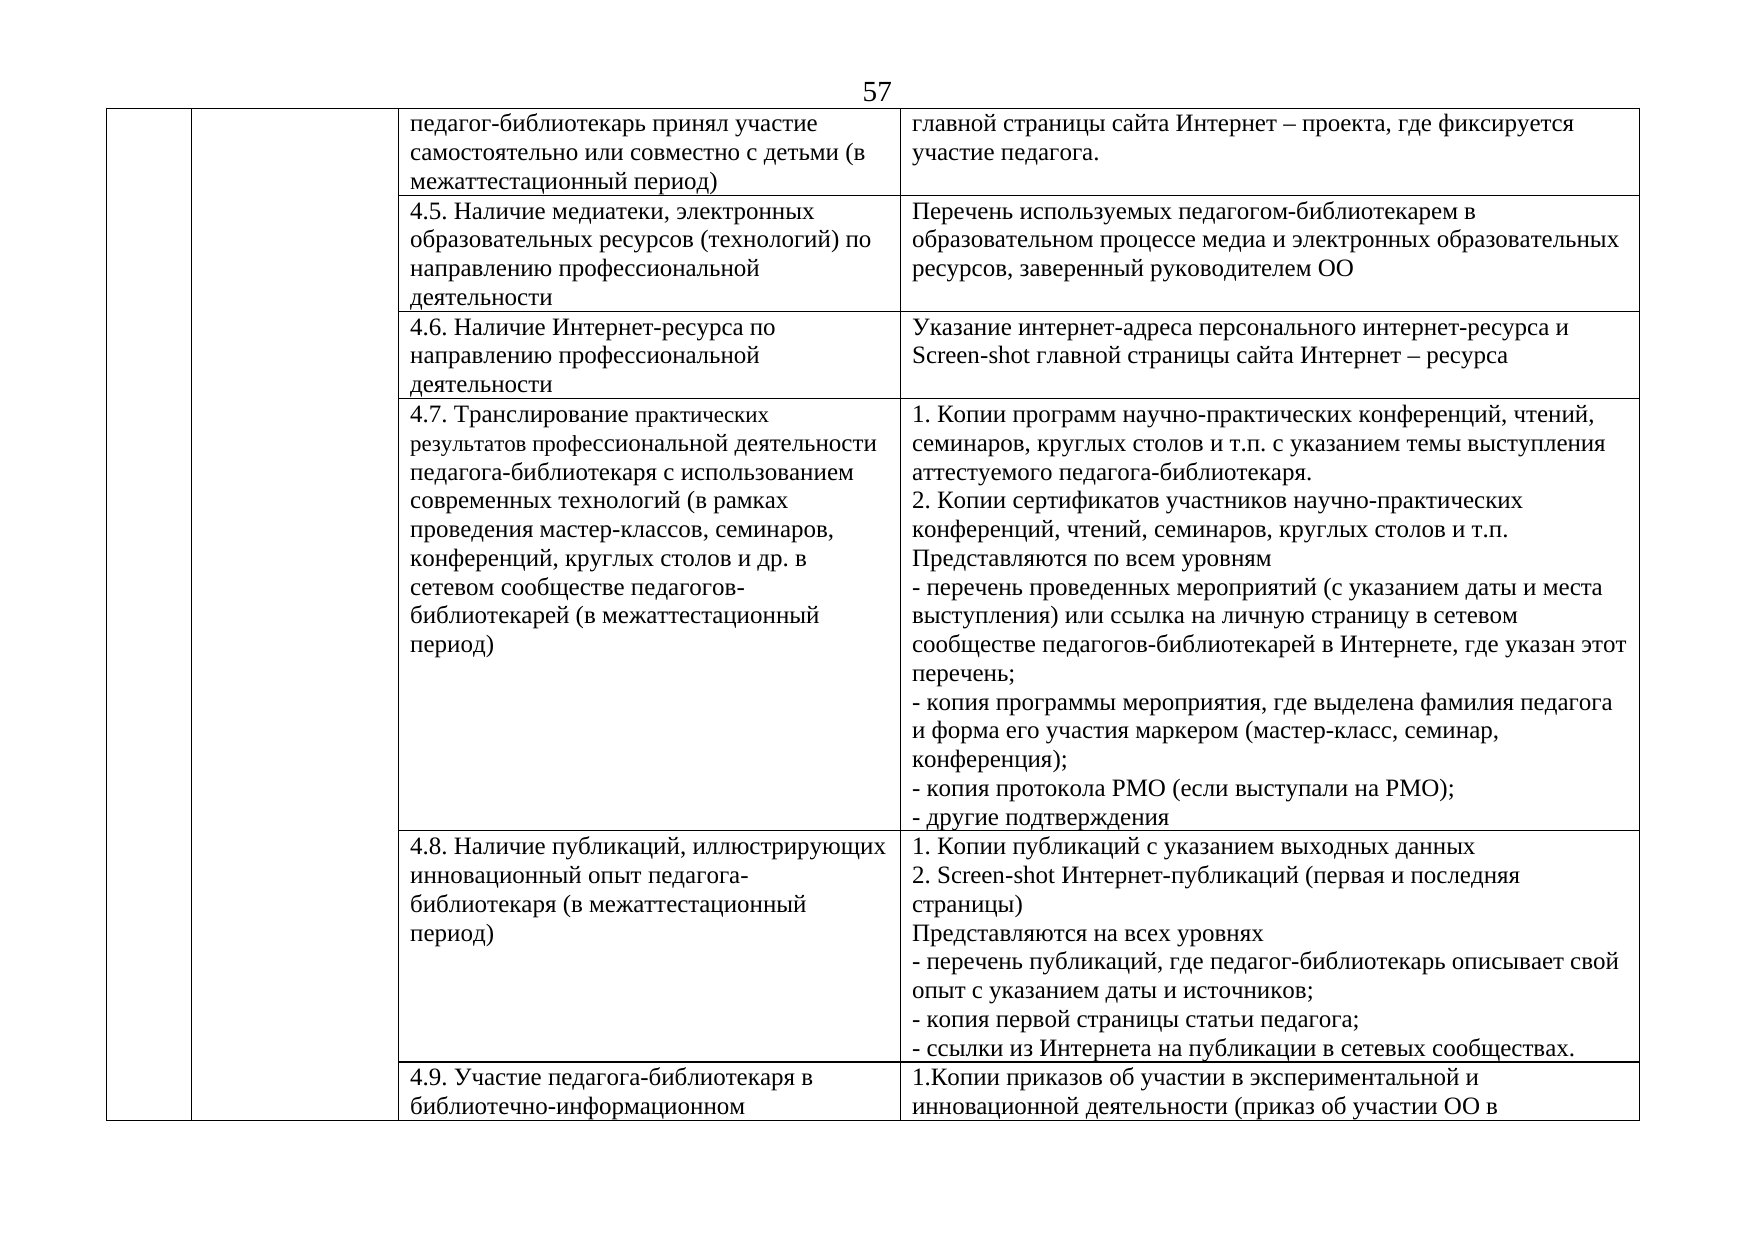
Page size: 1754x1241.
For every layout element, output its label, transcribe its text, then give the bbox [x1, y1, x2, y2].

table_cell Указание интернет-адреса персонального интернет-ресурса и Screen-shot главной страницы сайта Интернет – ресурса [901, 312, 1639, 398]
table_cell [901, 1063, 1639, 1120]
table_cell 4.6. Наличие Интернет-ресурса по направлению профессиональной деятельности [399, 312, 900, 398]
table_cell Перечень используемых педагогом-библиотекарем в образовательном процессе медиа и электронных образовательных ресурсов, заверенный руководителем ОО [901, 196, 1639, 311]
table_cell 1. Копии публикаций с указанием выходных данных 2. Screen-shot Интернет-публикаций (первая и последняя страницы) Представляются на всех уровнях - перечень публикаций, где педагог-библиотекарь описывает свой опыт с указанием даты и источников; - копия первой страницы статьи педагога; - ссылки из Интернета на публикации в сетевых сообществах. [901, 831, 1639, 1061]
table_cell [399, 1063, 900, 1120]
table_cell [901, 109, 1639, 195]
table_cell 4.7. Транслирование практических результатов профессиональной деятельности педагога-библиотекаря с использованием современных технологий (в рамках проведения мастер-классов, семинаров, конференций, круглых столов и др. в сетевом сообществе педагогов-библиотекарей (в межаттестационный период) [399, 399, 900, 830]
table_cell 4.8. Наличие публикаций, иллюстрирующих инновационный опыт педагога-библиотекаря (в межаттестационный период) [399, 831, 900, 1061]
table_cell 1. Копии программ научно-практических конференций, чтений, семинаров, круглых столов и т.п. с указанием темы выступления аттестуемого педагога-библиотекаря. 2. Копии сертификатов участников научно-практических конференций, чтений, семинаров, круглых столов и т.п. Представляются по всем уровням - перечень проведенных мероприятий (с указанием даты и места выступления) или ссылка на личную страницу в сетевом сообществе педагогов-библиотекарей в Интернете, где указан этот перечень; - копия программы мероприятия, где выделена фамилия педагога и форма его участия маркером (мастер-класс, семинар, конференция); - копия протокола РМО (если выступали на РМО); - другие подтверждения [901, 399, 1639, 830]
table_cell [399, 109, 900, 195]
table_cell 4.5. Наличие медиатеки, электронных образовательных ресурсов (технологий) по направлению профессиональной деятельности [399, 196, 900, 311]
